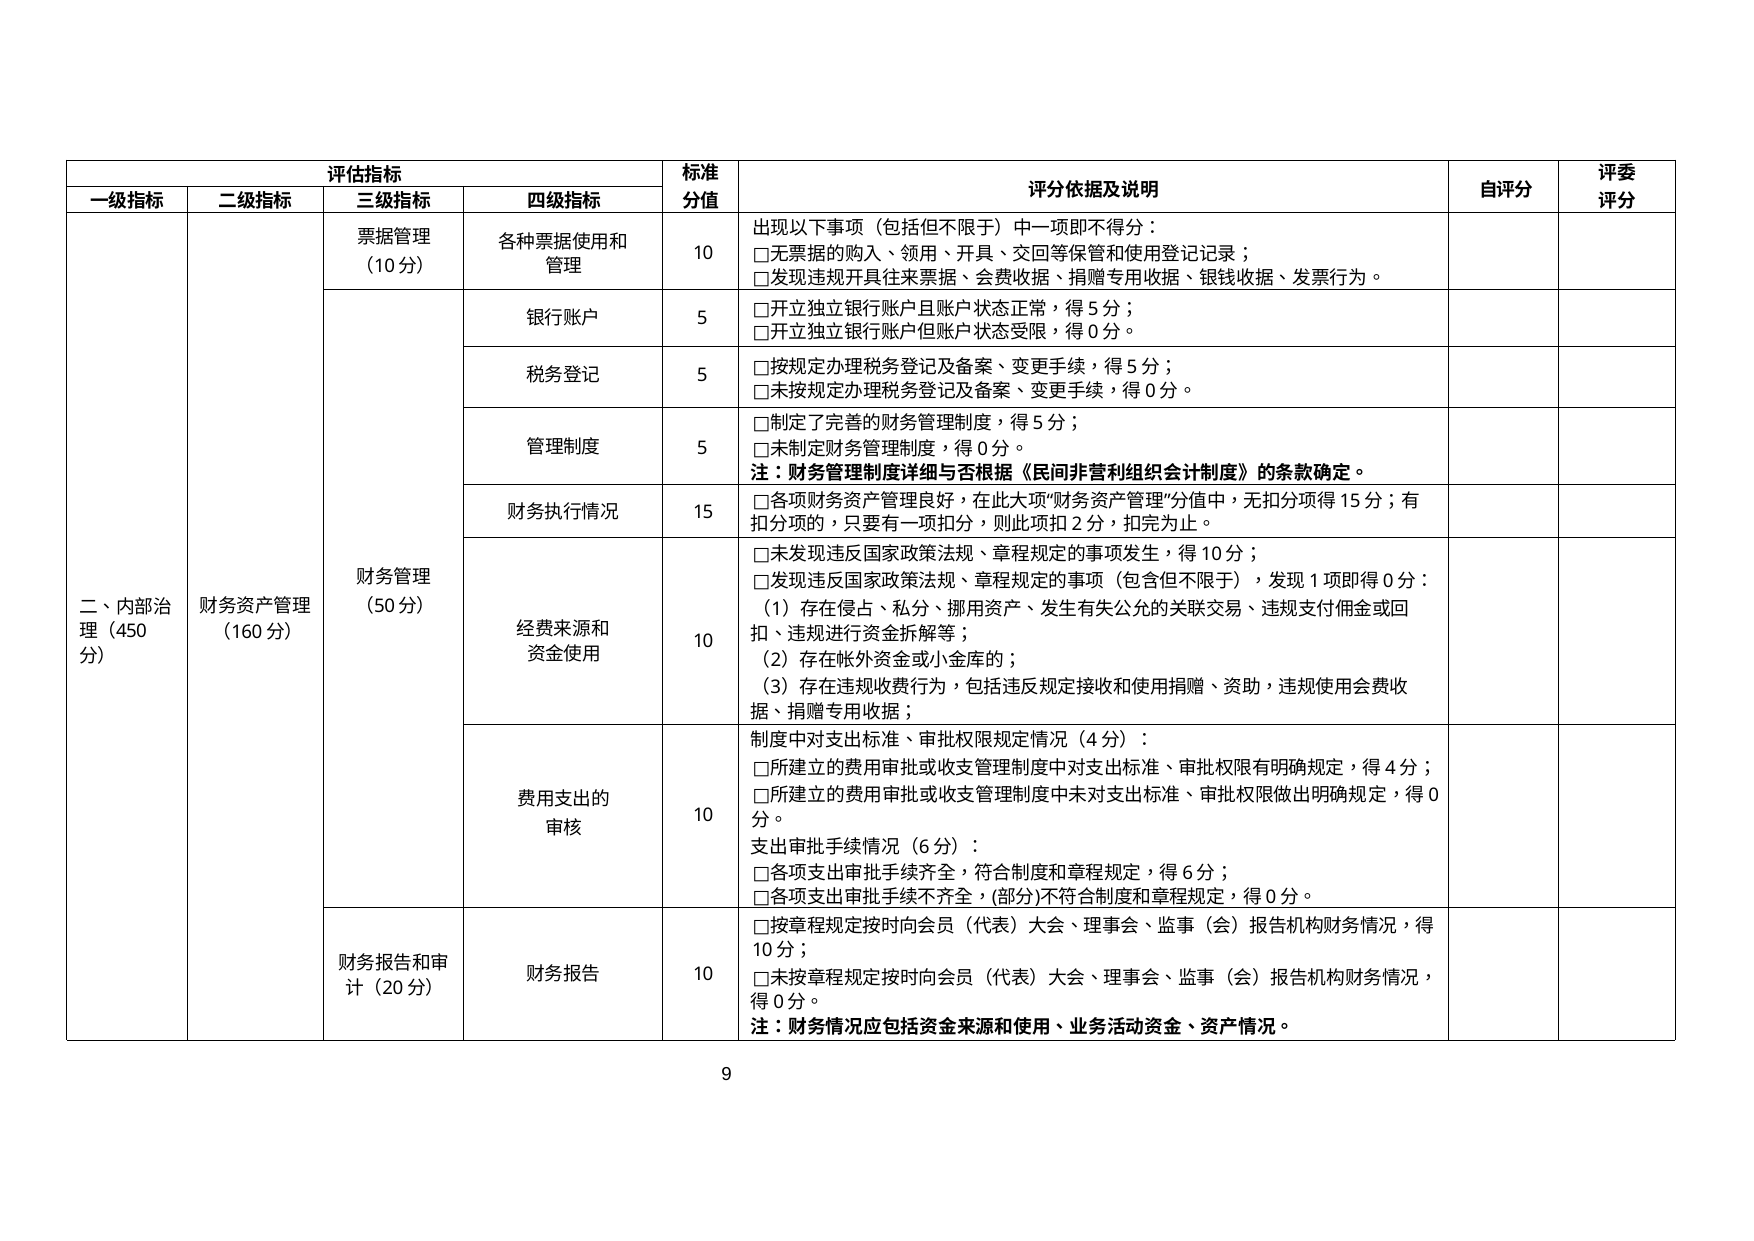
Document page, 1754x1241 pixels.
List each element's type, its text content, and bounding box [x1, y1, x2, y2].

table_header 评估指标 [67, 161, 662, 186]
table_cell 5 [663, 408, 738, 483]
table_cell [1559, 538, 1675, 723]
table_cell 银行账户 [464, 290, 662, 346]
table_cell [1449, 213, 1558, 289]
table_cell □未发现违反国家政策法规、章程规定的事项发生，得10分； □发现违反国家政策法规、章程规定的事项（包含但不限于），发现1项即得0分： （1）存在侵占、私分、挪用资产、发生有失公允的关联交易、违规支付佣金或回扣、违规进行资金拆解等； （2）存在帐外资金或小金库的； （3）存在违规收费行为，包括违反规定接收和使用捐赠、资助，违规使用会费收据、捐赠专用收据； [739, 538, 1448, 723]
table_cell 财务执行情况 [464, 485, 662, 537]
table_cell [1449, 290, 1558, 346]
table_header 评分依据及说明 [739, 161, 1448, 212]
table_cell □按章程规定按时向会员（代表）大会、理事会、监事（会）报告机构财务情况，得10分； □未按章程规定按时向会员（代表）大会、理事会、监事（会）报告机构财务情况，得0分。 注：财务情况应包括资金来源和使用、业务活动资金、资产情况。 [739, 908, 1448, 1040]
table_cell [1449, 725, 1558, 907]
table_cell [1449, 347, 1558, 406]
table_cell [1559, 408, 1675, 483]
table_cell 15 [663, 485, 738, 537]
table_cell 四级指标 [464, 187, 662, 212]
table_cell [1449, 908, 1558, 1040]
table_cell [1559, 213, 1675, 289]
table_cell 财务资产管理 （160分） [188, 213, 323, 1040]
table_cell 经费来源和 资金使用 [464, 538, 662, 723]
table_header 自评分 [1449, 161, 1558, 212]
table_cell 财务管理 （50分） [324, 290, 463, 907]
table_cell 二级指标 [188, 187, 323, 212]
table_cell [1559, 725, 1675, 907]
table_cell □开立独立银行账户且账户状态正常，得5分； □开立独立银行账户但账户状态受限，得0分。 [739, 290, 1448, 346]
table_cell [1559, 347, 1675, 406]
table_cell [1559, 485, 1675, 537]
table_cell 一级指标 [67, 187, 187, 212]
table_cell 10 [663, 725, 738, 907]
table_cell [1559, 290, 1675, 346]
table_cell 税务登记 [464, 347, 662, 406]
table_cell 费用支出的 审核 [464, 725, 662, 907]
table_cell 制度中对支出标准、审批权限规定情况（4分）： □所建立的费用审批或收支管理制度中对支出标准、审批权限有明确规定，得4分； □所建立的费用审批或收支管理制度中未对支出标准、审批权限做出明确规定，得0分。 支出审批手续情况（6分）： □各项支出审批手续齐全，符合制度和章程规定，得6分； □各项支出审批手续不齐全，(部分)不符合制度和章程规定，得0分。 [739, 725, 1448, 907]
table_cell 10 [663, 908, 738, 1040]
table_cell 管理制度 [464, 408, 662, 483]
table_cell □按规定办理税务登记及备案、变更手续，得5分； □未按规定办理税务登记及备案、变更手续，得0分。 [739, 347, 1448, 406]
table_cell [1449, 538, 1558, 723]
table_cell 出现以下事项（包括但不限于）中一项即不得分： □无票据的购入、领用、开具、交回等保管和使用登记记录； □发现违规开具往来票据、会费收据、捐赠专用收据、银钱收据、发票行为。 [739, 213, 1448, 289]
table_cell 10 [663, 538, 738, 723]
table_cell [1449, 408, 1558, 483]
table_header 评委 评分 [1559, 161, 1675, 212]
table_cell 5 [663, 290, 738, 346]
table_cell 10 [663, 213, 738, 289]
table_cell □各项财务资产管理良好，在此大项“财务资产管理”分值中，无扣分项得15分；有扣分项的，只要有一项扣分，则此项扣2分，扣完为止。 [739, 485, 1448, 537]
table_cell 票据管理 （10分） [324, 213, 463, 289]
table_cell 二、内部治理（450分） [67, 213, 187, 1040]
table_cell [1559, 908, 1675, 1040]
table_cell 各种票据使用和管理 [464, 213, 662, 289]
table_cell 财务报告和审计（20分） [324, 908, 463, 1040]
table_cell [1449, 485, 1558, 537]
table_cell □制定了完善的财务管理制度，得5分； □未制定财务管理制度，得0分。 注：财务管理制度详细与否根据《民间非营利组织会计制度》的条款确定。 [739, 408, 1448, 483]
table_cell 5 [663, 347, 738, 406]
table_cell 财务报告 [464, 908, 662, 1040]
table_header 标准 分值 [663, 161, 738, 212]
table_cell 三级指标 [324, 187, 463, 212]
